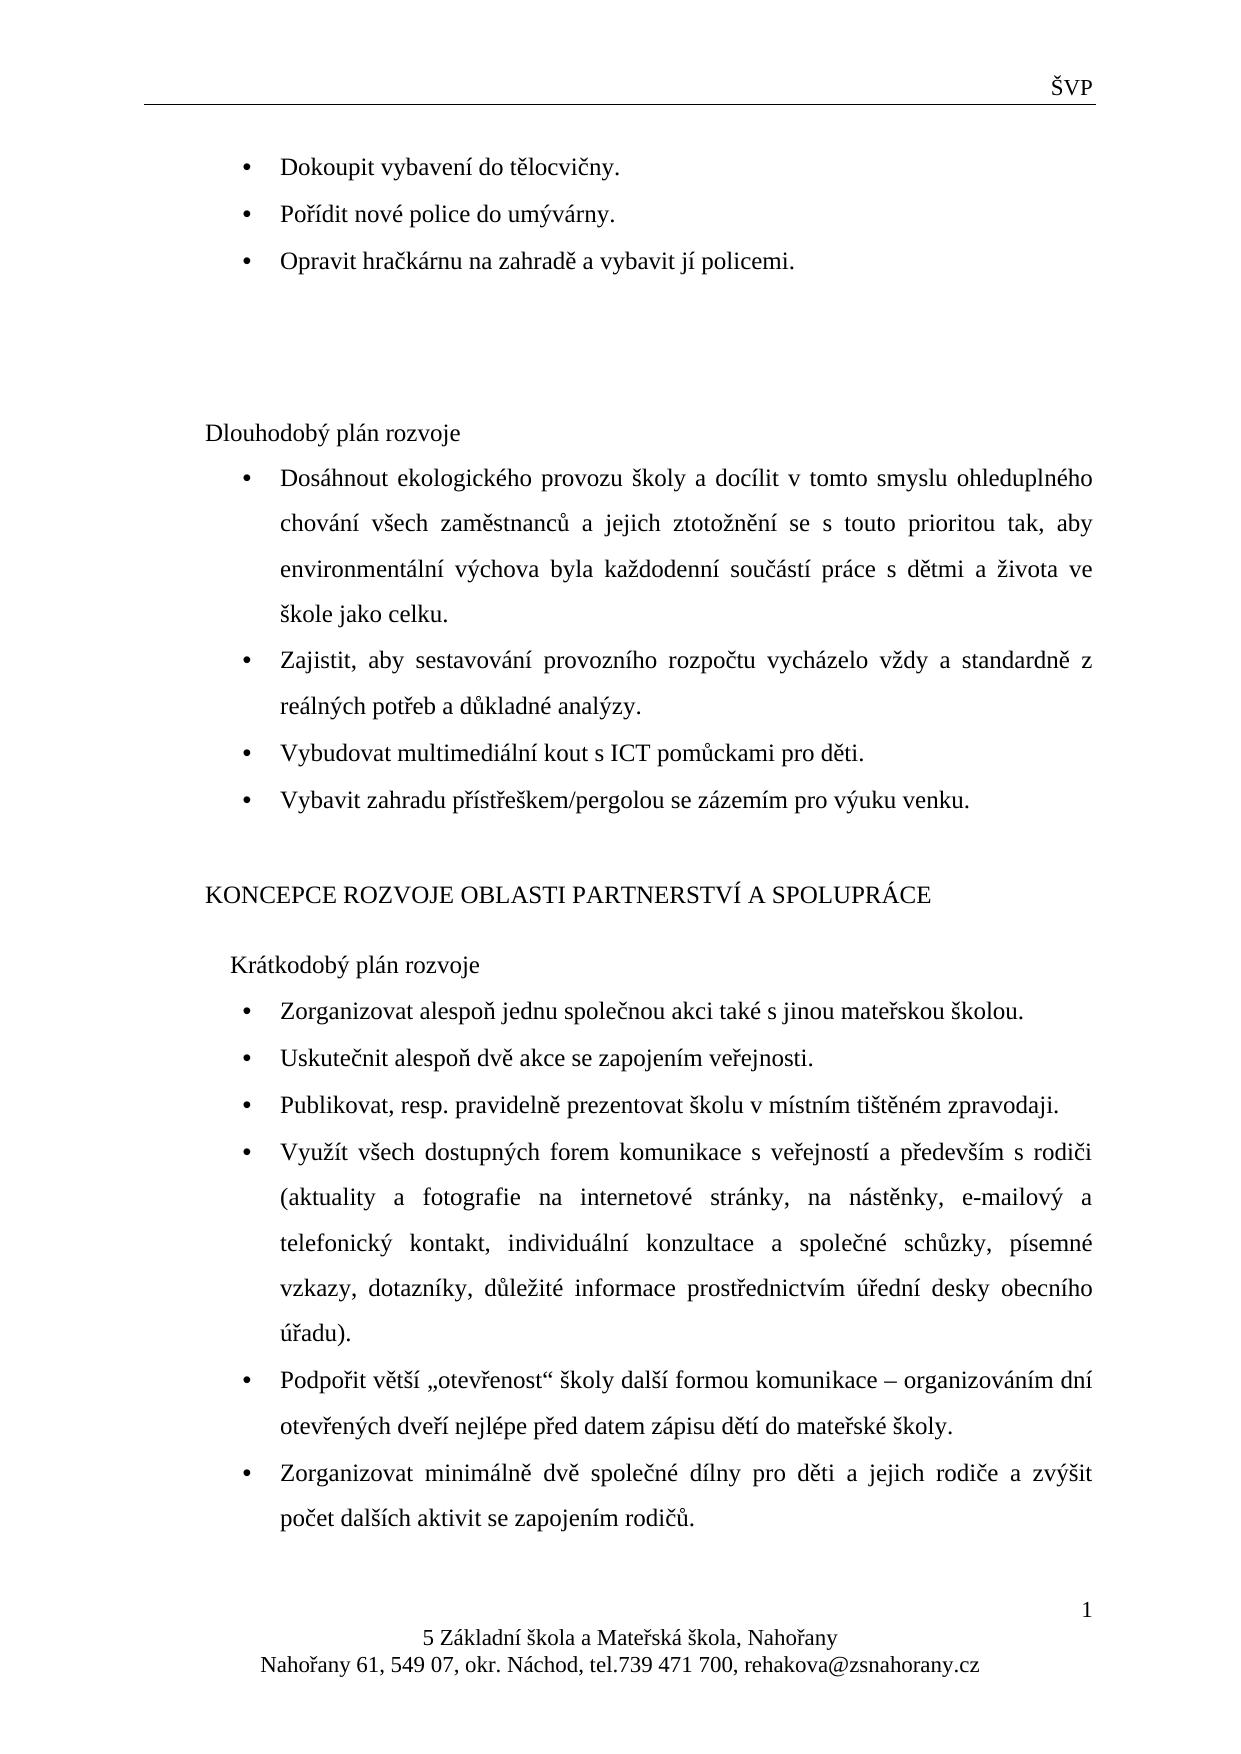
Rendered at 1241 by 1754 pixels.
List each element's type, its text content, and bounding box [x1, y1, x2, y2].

list Opravit hračkárnu na zahradě a vybavit jí policemi. [242, 246, 1093, 274]
list Zorganizovat minimálně dvě společné dílny pro děti a jejich rodiče a zvýšit počet dalších aktivit se zapojením rodičů. [242, 1458, 1093, 1532]
list Publikovat, resp. pravidelně prezentovat školu v místním tištěném zpravodaji. [242, 1090, 1093, 1119]
text Dlouhodobý plán rozvoje [205, 418, 1093, 447]
list Podpořit větší „otevřenost“ školy další formou komunikace – organizováním dní otevřených dveří nejlépe před datem zápisu dětí do mateřské školy. [242, 1366, 1093, 1440]
text KONCEPCE ROZVOJE OBLASTI PARTNERSTVÍ A SPOLUPRÁCE [205, 880, 1093, 909]
list Vybavit zahradu přístřeškem/pergolou se zázemím pro výuku venku. [242, 785, 1093, 813]
list Uskutečnit alespoň dvě akce se zapojením veřejnosti. [242, 1043, 1093, 1072]
list Zajistit, aby sestavování provozního rozpočtu vycházelo vždy a standardně z reálných potřeb a důkladné analýzy. [242, 645, 1093, 720]
list Pořídit nové police do umývárny. [242, 199, 1093, 228]
list Dokoupit vybavení do tělocvičny. [242, 152, 1093, 181]
list Dosáhnout ekologického provozu školy a docílit v tomto smyslu ohleduplného chování všech zaměstnanců a jejich ztotožnění se s touto prioritou tak, aby environmentální výchova byla každodenní součástí práce s dětmi a života ve škole jako celku. [242, 463, 1093, 627]
text Krátkodobý plán rozvoje [205, 951, 1093, 979]
list Vybudovat multimediální kout s ICT pomůckami pro děti. [242, 738, 1093, 767]
list Zorganizovat alespoň jednu společnou akci také s jinou mateřskou školou. [242, 996, 1093, 1025]
list Využít všech dostupných forem komunikace s veřejností a především s rodiči (aktuality a fotografie na internetové stránky, na nástěnky, e-mailový a telefonický kontakt, individuální konzultace a společné schůzky, písemné vzkazy, dotazníky, důležité informace prostřednictvím úřední desky obecního úřadu). [242, 1137, 1093, 1347]
